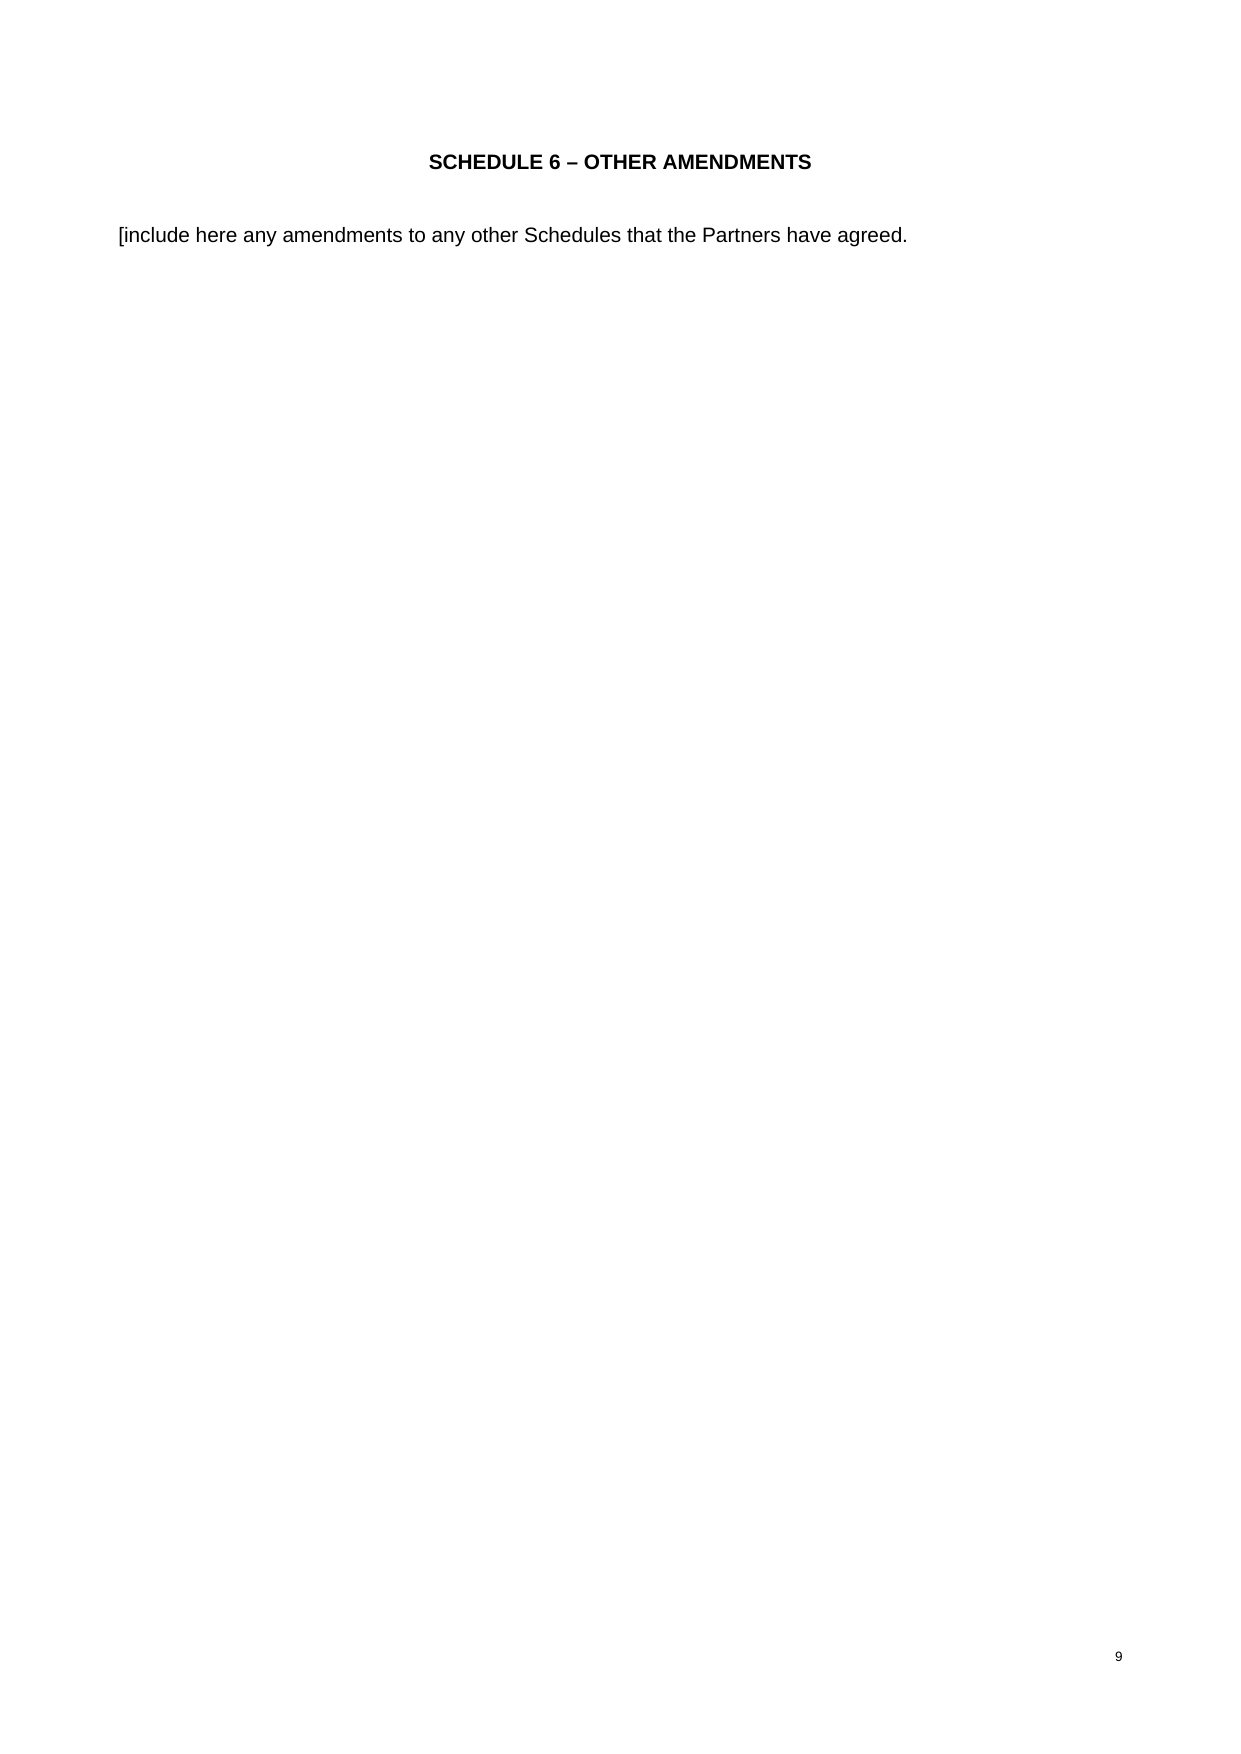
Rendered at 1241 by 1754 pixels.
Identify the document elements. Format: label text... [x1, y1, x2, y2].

subtitle – other Amendments [118, 150, 1122, 174]
text [include here any amendments to any other Schedules that the Partners have agreed. [118, 223, 1122, 247]
